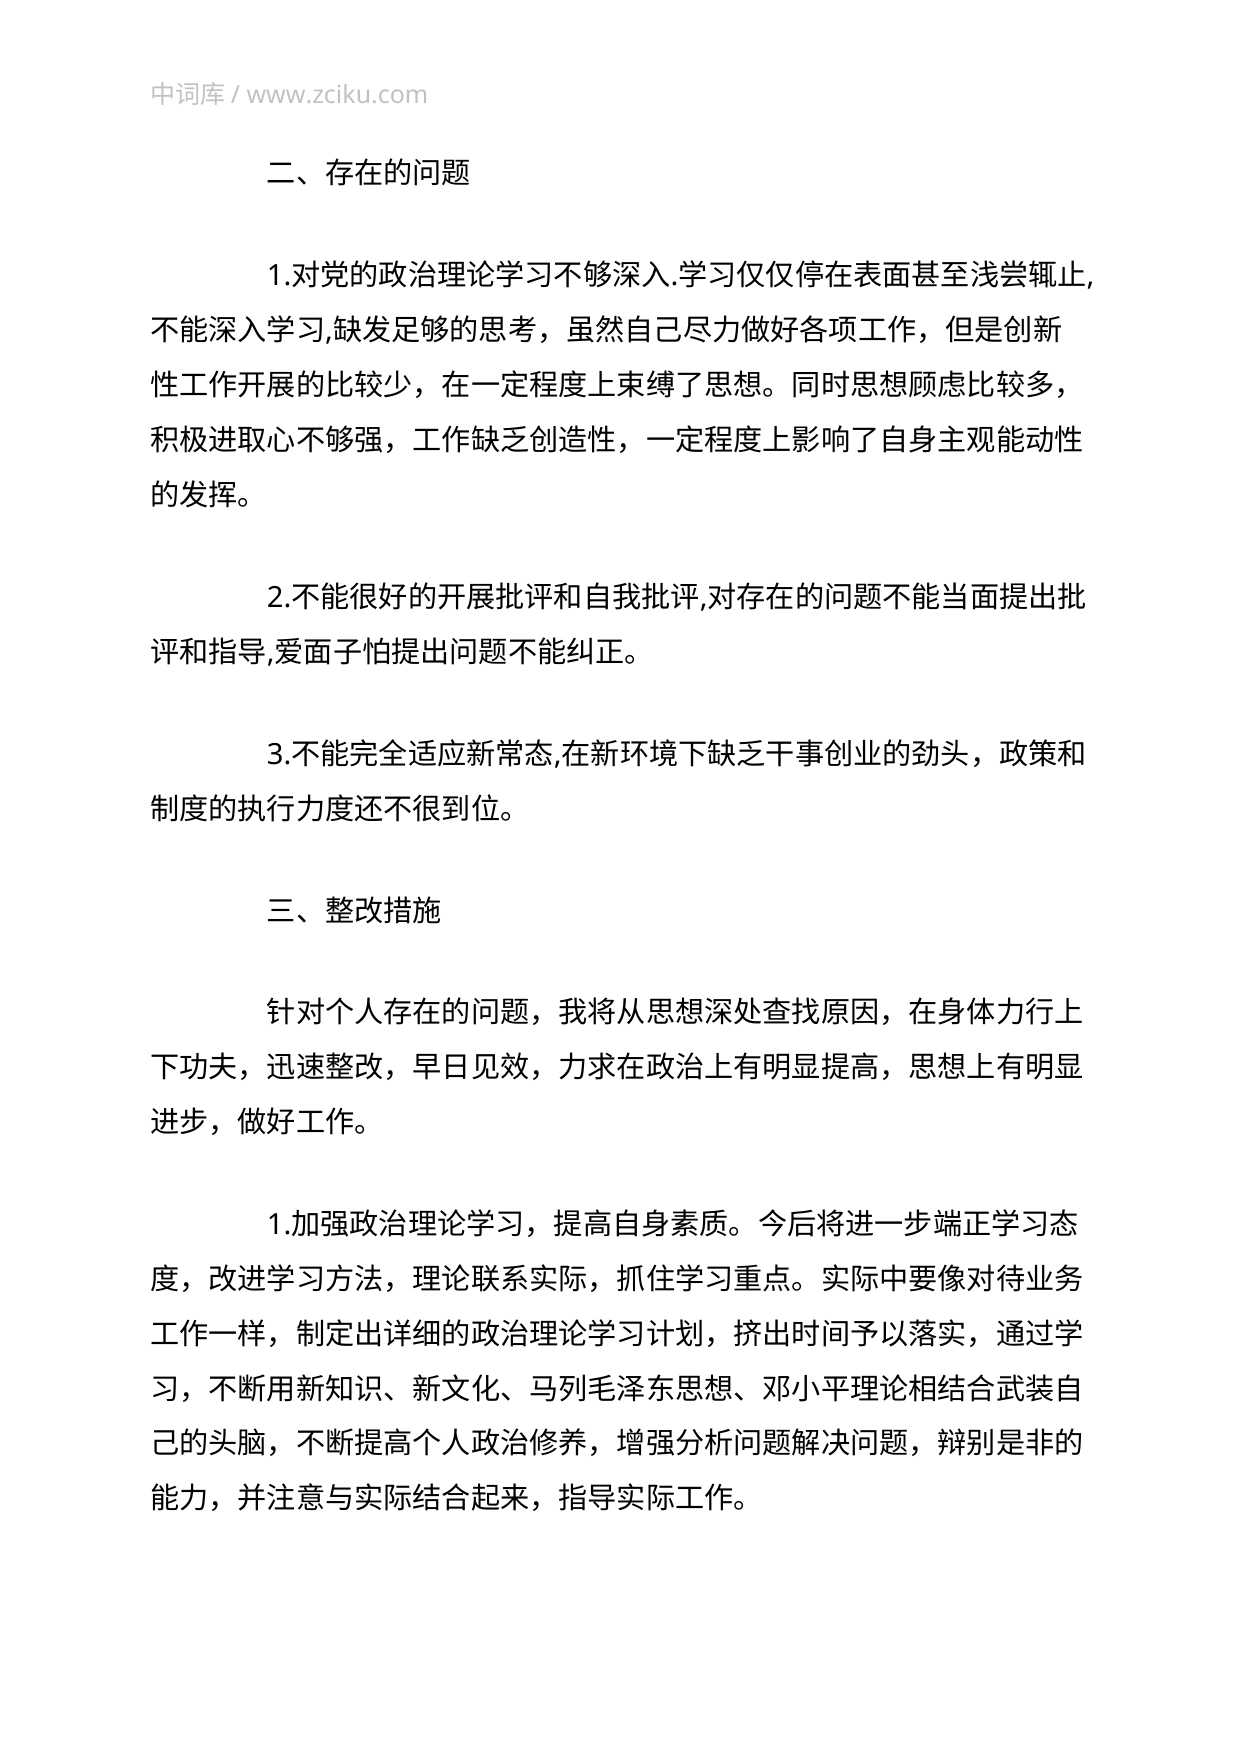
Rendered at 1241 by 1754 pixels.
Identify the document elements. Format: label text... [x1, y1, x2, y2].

text 3.不能完全适应新常态,在新环境下缺乏干事创业的劲头，政策和制度的执行力度还不很到位。 [150, 730, 1090, 828]
text 二、存在的问题 [150, 150, 1090, 192]
text 针对个人存在的问题，我将从思想深处查找原因，在身体力行上下功夫，迅速整改，早日见效，力求在政治上有明显提高，思想上有明显进步，做好工作。 [150, 989, 1090, 1141]
text 2.不能很好的开展批评和自我批评,对存在的问题不能当面提出批评和指导,爱面子怕提出问题不能纠正。 [150, 573, 1090, 671]
text 1.加强政治理论学习，提高自身素质。今后将进一步端正学习态度，改进学习方法，理论联系实际，抓住学习重点。实际中要像对待业务工作一样，制定出详细的政治理论学习计划，挤出时间予以落实，通过学习，不断用新知识、新文化、马列毛泽东思想、邓小平理论相结合武装自己的头脑，不断提高个人政治修养，增强分析问题解决问题，辩别是非的能力，并注意与实际结合起来，指导实际工作。 [150, 1200, 1090, 1517]
text 三、整改措施 [150, 887, 1090, 929]
text 1.对党的政治理论学习不够深入.学习仅仅停在表面甚至浅尝辄止,不能深入学习,缺发足够的思考，虽然自己尽力做好各项工作，但是创新性工作开展的比较少，在一定程度上束缚了思想。同时思想顾虑比较多，积极进取心不够强，工作缺乏创造性，一定程度上影响了自身主观能动性的发挥。 [150, 252, 1090, 514]
